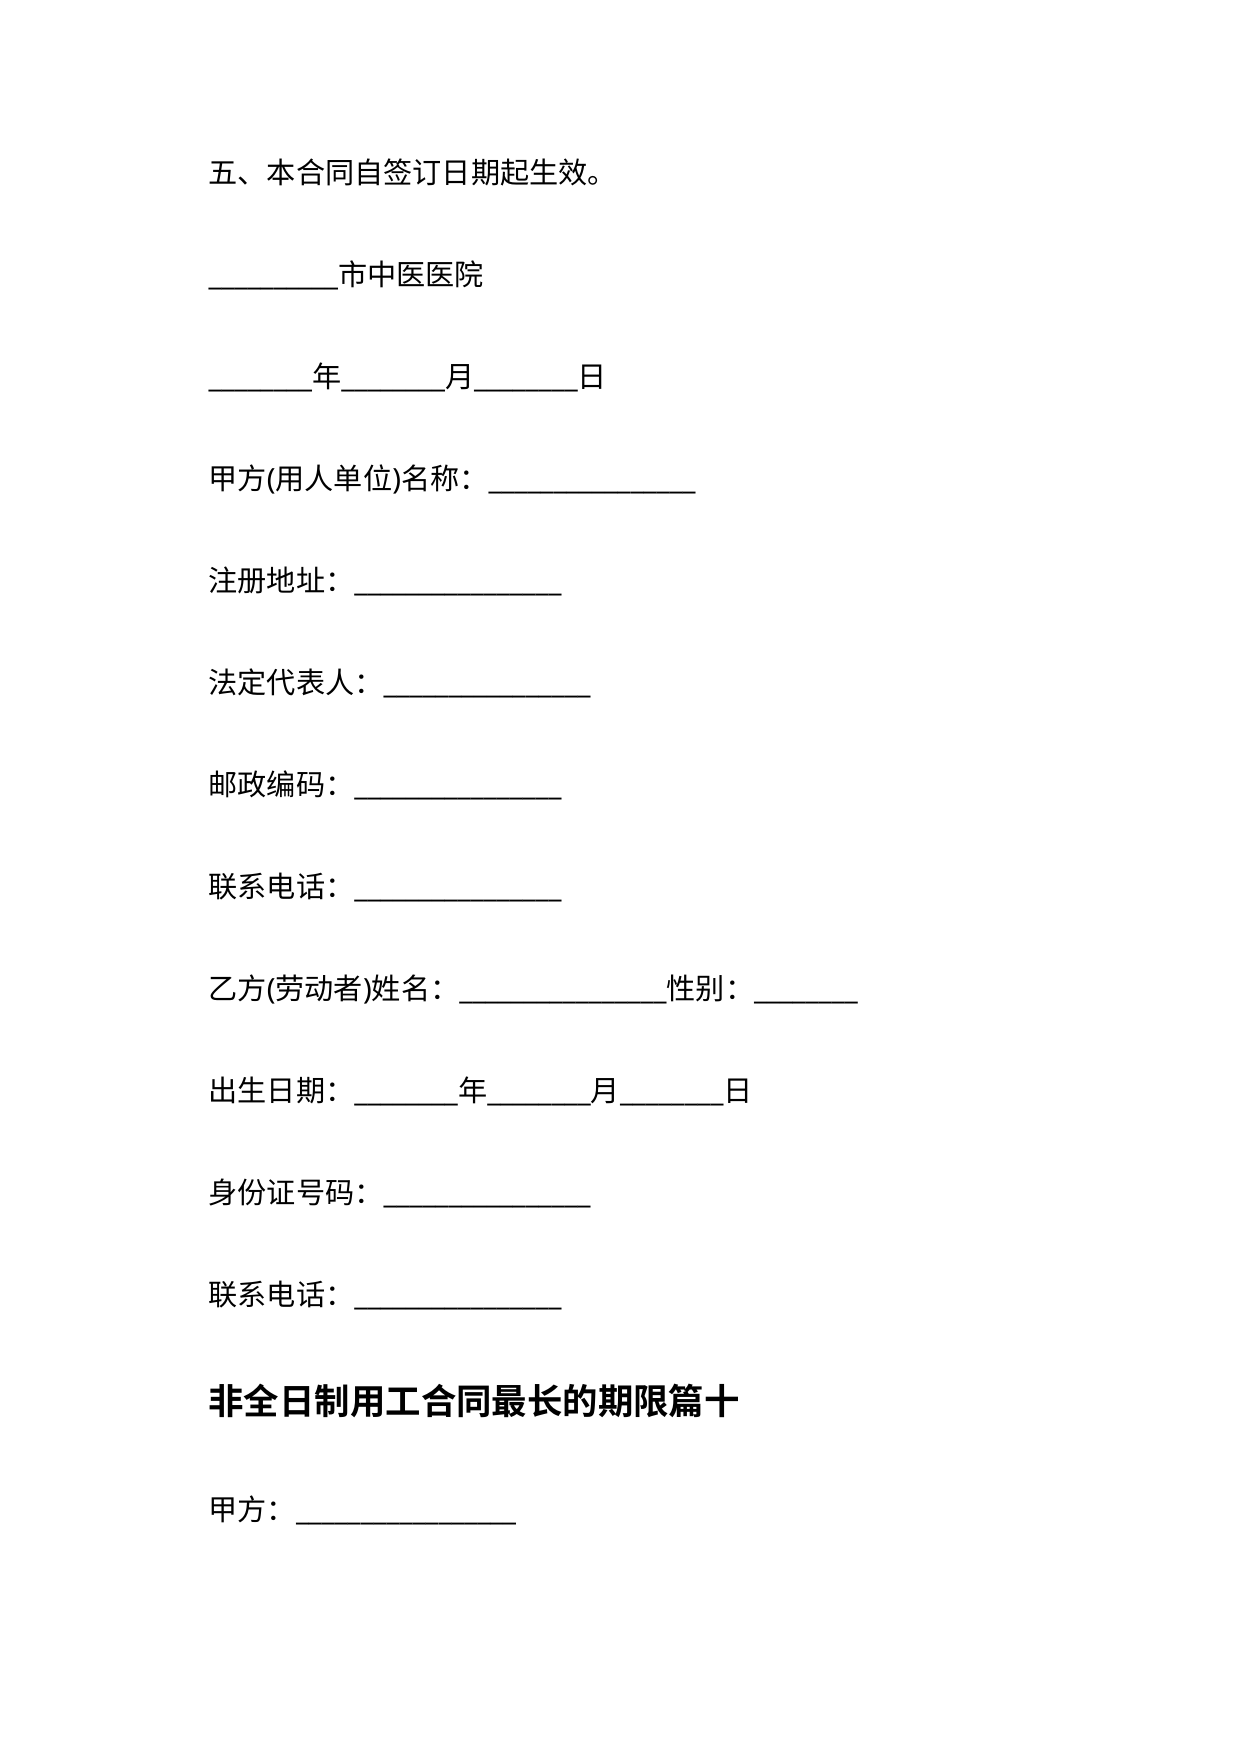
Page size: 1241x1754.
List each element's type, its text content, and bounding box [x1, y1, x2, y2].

text 联系电话：________________ [150, 1272, 1090, 1314]
text 联系电话：________________ [150, 864, 1090, 906]
text 甲方(用人单位)名称：________________ [150, 456, 1090, 498]
text ________年________月________日 [150, 354, 1090, 396]
text 非全日制用工合同最长的期限篇十 [150, 1373, 1090, 1425]
text 法定代表人：________________ [150, 660, 1090, 702]
text 乙方(劳动者)姓名：________________性别：________ [150, 966, 1090, 1008]
text 甲方：_________________ [150, 1487, 1090, 1529]
text 身份证号码：________________ [150, 1169, 1090, 1212]
text 邮政编码：________________ [150, 762, 1090, 804]
text __________市中医医院 [150, 252, 1090, 294]
text 注册地址：________________ [150, 558, 1090, 600]
text 出生日期：________年________月________日 [150, 1068, 1090, 1110]
text 五、本合同自签订日期起生效。 [150, 150, 1090, 192]
